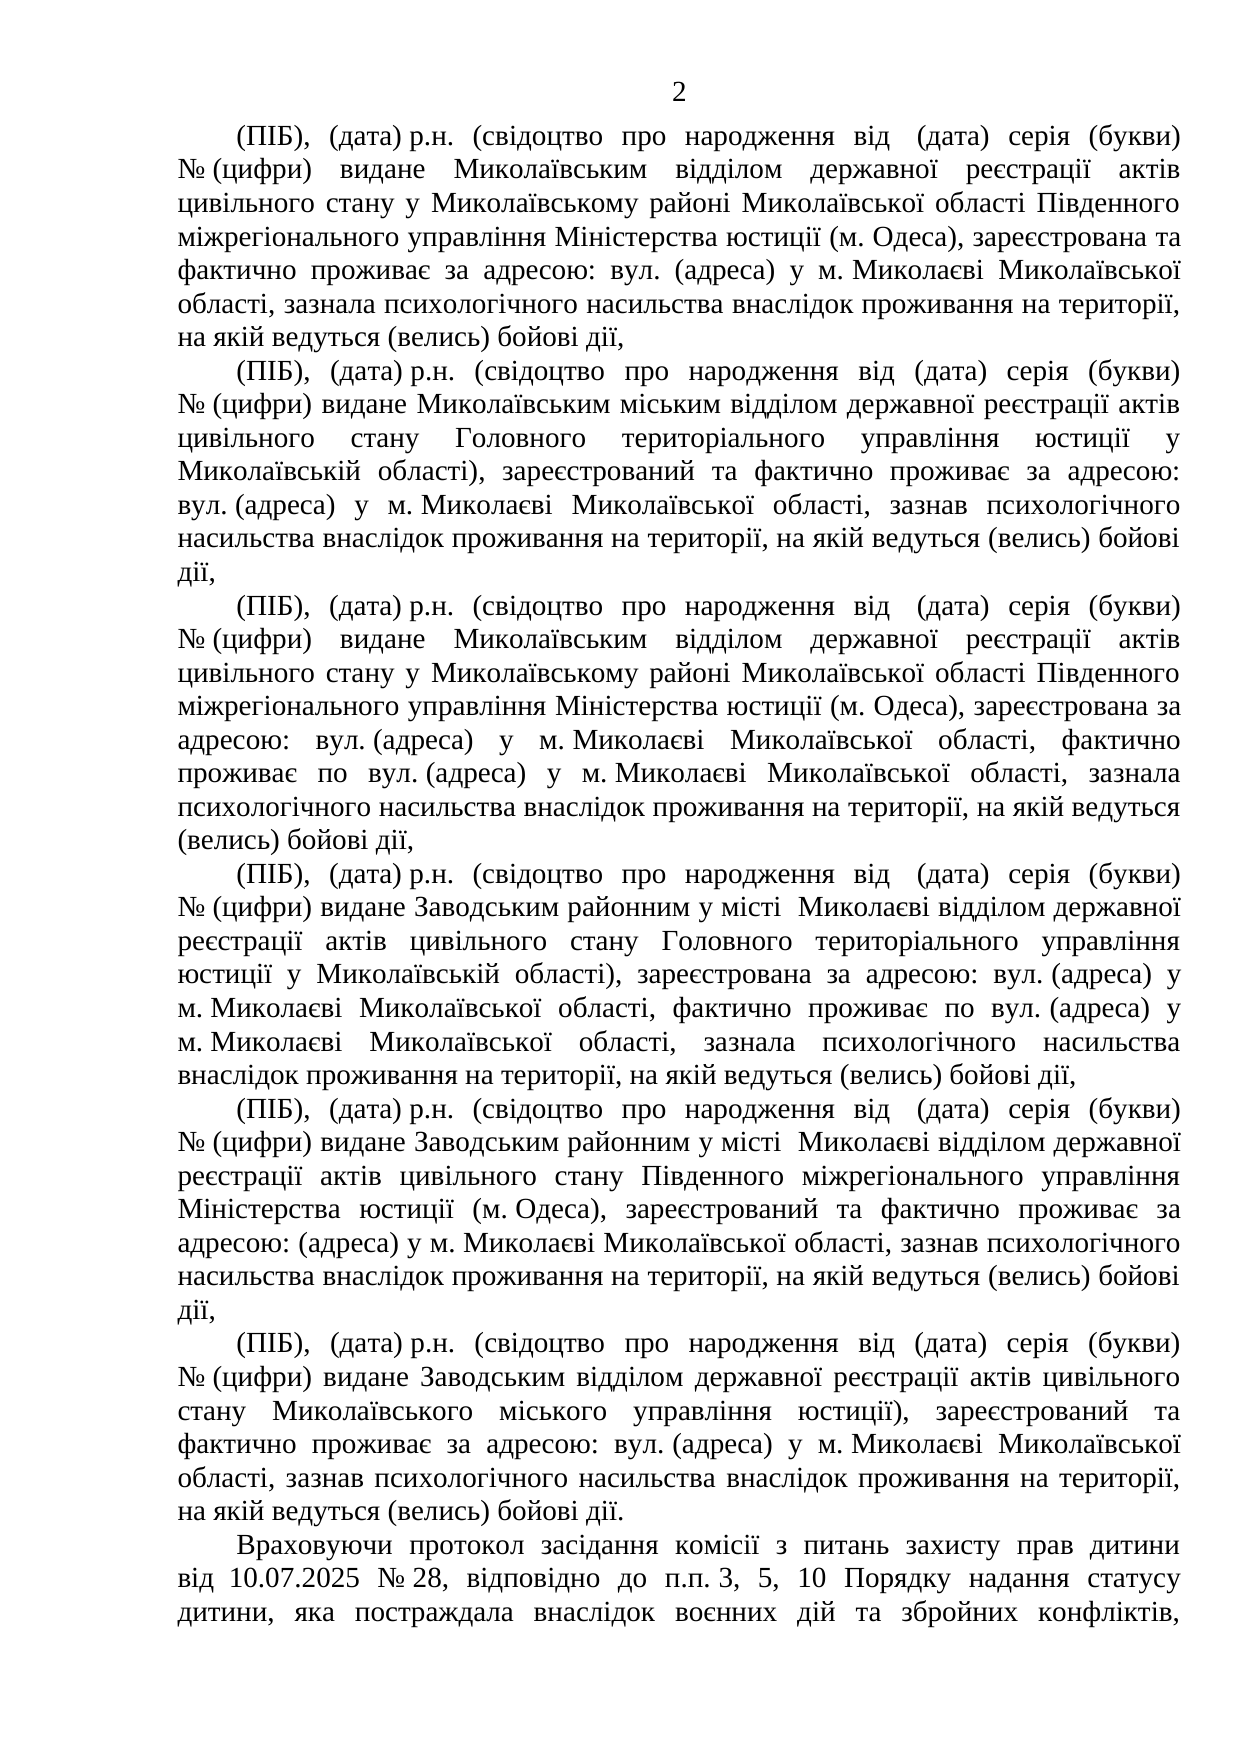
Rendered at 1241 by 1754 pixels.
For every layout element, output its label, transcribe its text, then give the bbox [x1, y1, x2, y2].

text (ПІБ), (дата) р.н. (свідоцтво про народження від (дата) серія (букви) № (цифри) видане Миколаївським міським відділом державної реєстрації актів цивільного стану Головного територіального управління юстиції у Миколаївській області), зареєстрований та фактично проживає за адресою: вул. (адреса) у м. Миколаєві Миколаївської області, зазнав психологічного насильства внаслідок проживання на території, на якій ведуться (велись) бойові дії, [177, 353, 1181, 588]
text (ПІБ), (дата) р.н. (свідоцтво про народження від (дата) серія (букви) № (цифри) видане Заводським районним у місті Миколаєві відділом державної реєстрації актів цивільного стану Головного територіального управління юстиції у Миколаївській області), зареєстрована за адресою: вул. (адреса) у м. Миколаєві Миколаївської області, фактично проживає по вул. (адреса) у м. Миколаєві Миколаївської області, зазнала психологічного насильства внаслідок проживання на території, на якій ведуться (велись) бойові дії, [177, 856, 1181, 1091]
text (ПІБ), (дата) р.н. (свідоцтво про народження від (дата) серія (букви) № (цифри) видане Миколаївським відділом державної реєстрації актів цивільного стану у Миколаївському районі Миколаївської області Південного міжрегіонального управління Міністерства юстиції (м. Одеса), зареєстрована за адресою: вул. (адреса) у м. Миколаєві Миколаївської області, фактично проживає по вул. (адреса) у м. Миколаєві Миколаївської області, зазнала психологічного насильства внаслідок проживання на території, на якій ведуться (велись) бойові дії, [177, 588, 1181, 856]
text (ПІБ), (дата) р.н. (свідоцтво про народження від (дата) серія (букви) № (цифри) видане Миколаївським відділом державної реєстрації актів цивільного стану у Миколаївському районі Миколаївської області Південного міжрегіонального управління Міністерства юстиції (м. Одеса), зареєстрована та фактично проживає за адресою: вул. (адреса) у м. Миколаєві Миколаївської області, зазнала психологічного насильства внаслідок проживання на території, на якій ведуться (велись) бойові дії, [177, 118, 1181, 353]
text (ПІБ), (дата) р.н. (свідоцтво про народження від (дата) серія (букви) № (цифри) видане Заводським відділом державної реєстрації актів цивільного стану Миколаївського міського управління юстиції), зареєстрований та фактично проживає за адресою: вул. (адреса) у м. Миколаєві Миколаївської області, зазнав психологічного насильства внаслідок проживання на території, на якій ведуться (велись) бойові дії. [177, 1326, 1181, 1527]
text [177, 1527, 1181, 1627]
text (ПІБ), (дата) р.н. (свідоцтво про народження від (дата) серія (букви) № (цифри) видане Заводським районним у місті Миколаєві відділом державної реєстрації актів цивільного стану Південного міжрегіонального управління Міністерства юстиції (м. Одеса), зареєстрований та фактично проживає за адресою: (адреса) у м. Миколаєві Миколаївської області, зазнав психологічного насильства внаслідок проживання на території, на якій ведуться (велись) бойові дії, [177, 1091, 1181, 1326]
